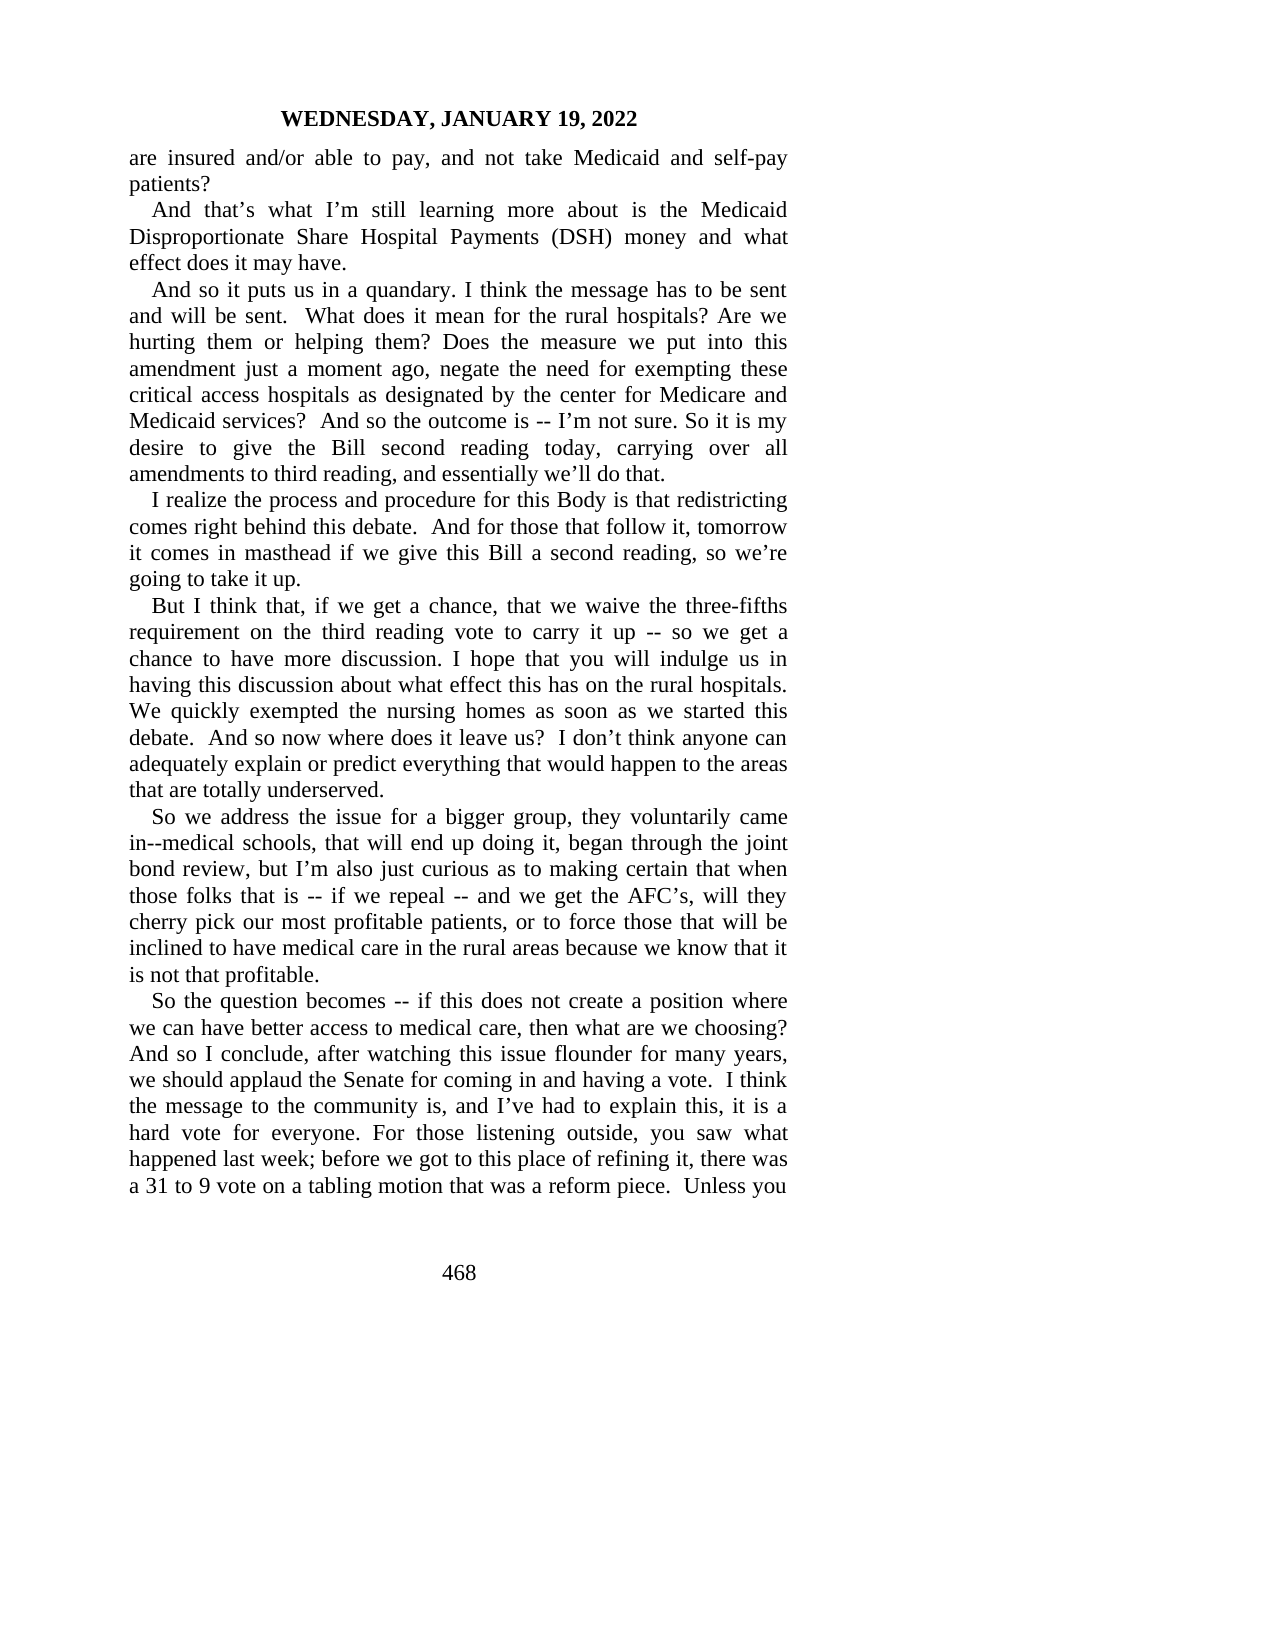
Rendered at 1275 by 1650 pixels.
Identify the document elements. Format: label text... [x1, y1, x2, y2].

text And so it puts us in a quandary. I think the message has to be sent and will be sent. What does it mean for the rural hospitals? Are we hurting them or helping them? Does the measure we put into this amendment just a moment ago, negate the need for exempting these critical access hospitals as designated by the center for Medicare and Medicaid services? And so the outcome is -- I’m not sure. So it is my desire to give the Bill second reading today, carrying over all amendments to third reading, and essentially we’ll do that. [129, 276, 789, 486]
text I realize the process and procedure for this Body is that redistricting comes right behind this debate. And for those that follow it, tomorrow it comes in masthead if we give this Bill a second reading, so we’re going to take it up. [129, 486, 789, 592]
text And that’s what I’m still learning more about is the Medicaid Disproportionate Share Hospital Payments (DSH) money and what effect does it may have. [129, 197, 789, 276]
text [129, 144, 789, 197]
text So we address the issue for a bigger group, they voluntarily came in--medical schools, that will end up doing it, began through the joint bond review, but I’m also just curious as to making certain that when those folks that is -- if we repeal -- and we get the AFC’s, will they cherry pick our most profitable patients, or to force those that will be inclined to have medical care in the rural areas because we know that it is not that profitable. [129, 803, 789, 987]
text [129, 987, 789, 1198]
text But I think that, if we get a chance, that we waive the three-fifths requirement on the third reading vote to carry it up -- so we get a chance to have more discussion. I hope that you will indulge us in having this discussion about what effect this has on the rural hospitals. We quickly exempted the nursing homes as soon as we started this debate. And so now where does it leave us? I don’t think anyone can adequately explain or predict everything that would happen to the areas that are totally underserved. [129, 592, 789, 803]
